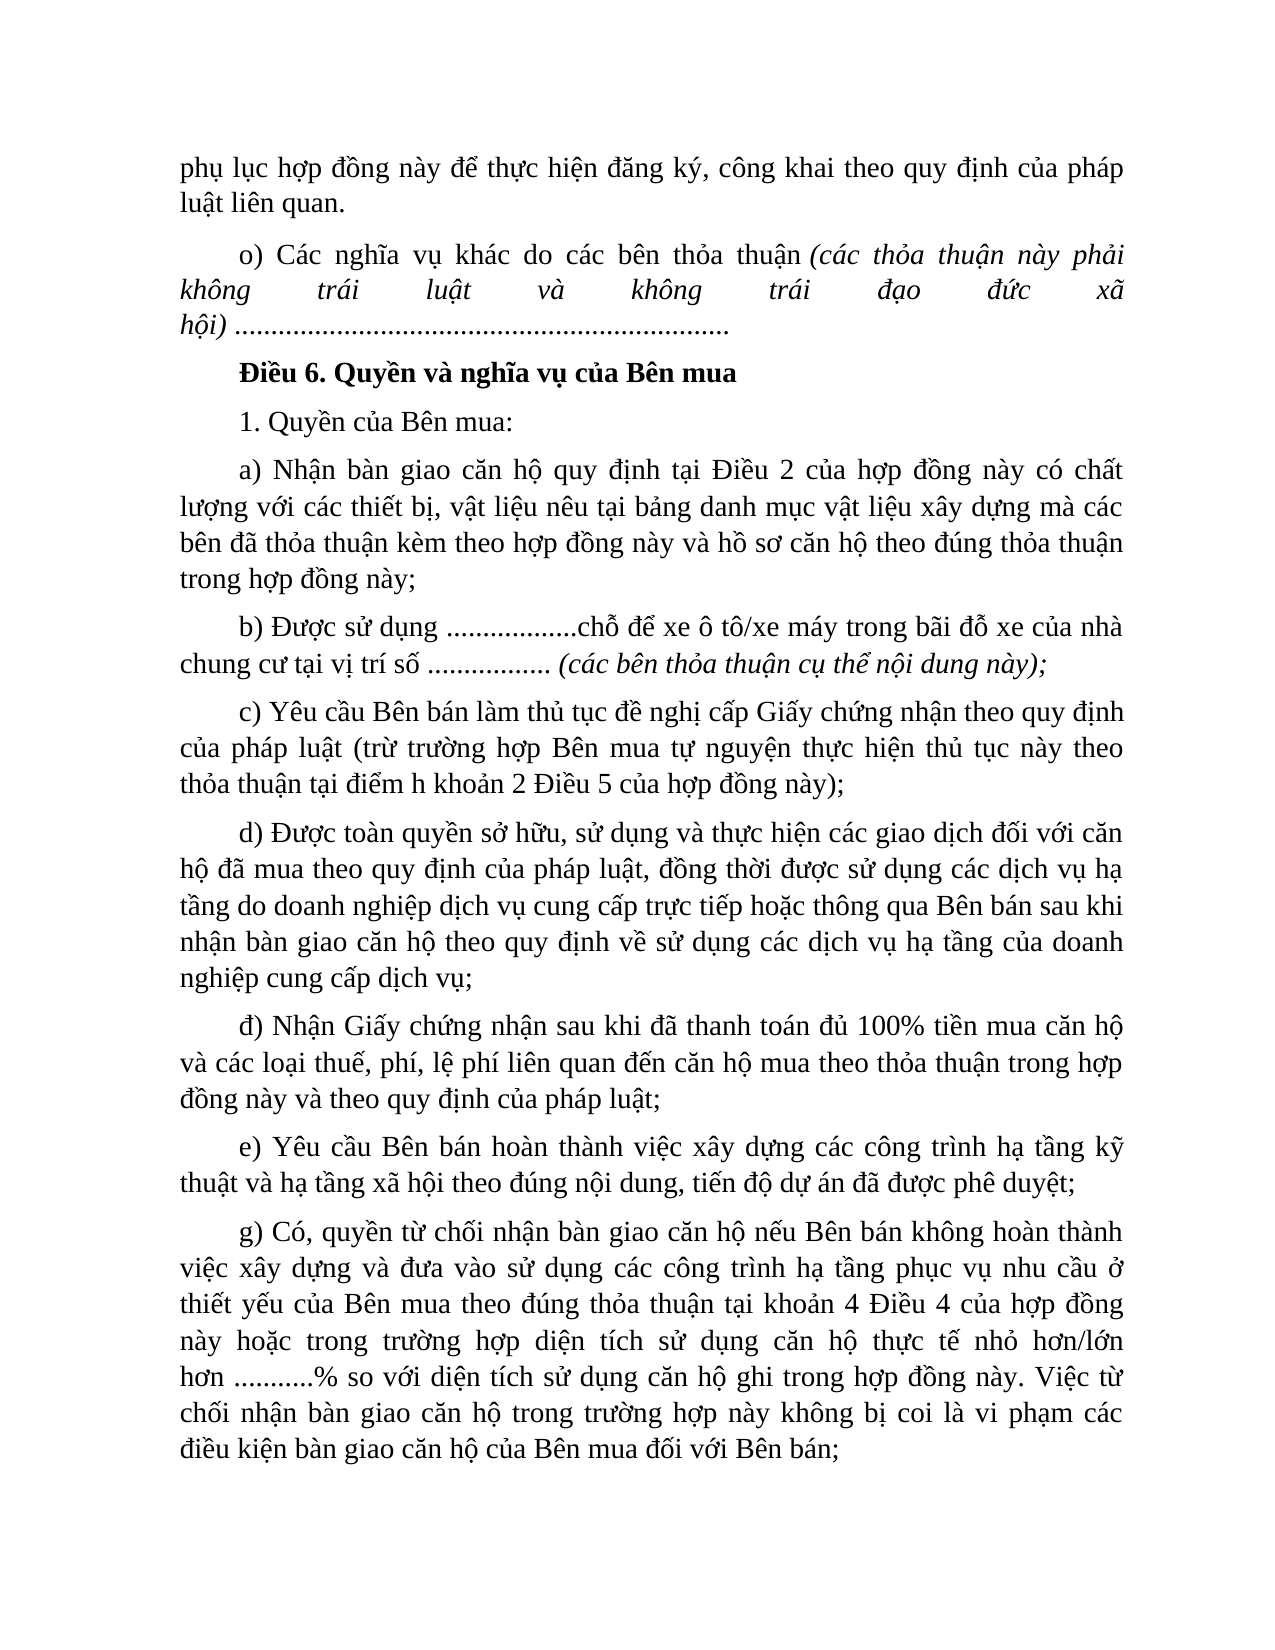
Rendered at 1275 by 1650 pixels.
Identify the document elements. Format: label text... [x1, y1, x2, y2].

text d) Được toàn quyền sở hữu, sử dụng và thực hiện các giao dịch đối với căn hộ đã mua theo quy định của pháp luật, đồng thời được sử dụng các dịch vụ hạ tầng do doanh nghiệp dịch vụ cung cấp trực tiếp hoặc thông qua Bên bán sau khi nhận bàn giao căn hộ theo quy định về sử dụng các dịch vụ hạ tầng của doanh nghiệp cung cấp dịch vụ; [179, 815, 1125, 993]
text đ) Nhận Giấy chứng nhận sau khi đã thanh toán đủ 100% tiền mua căn hộ và các loại thuế, phí, lệ phí liên quan đến căn hộ mua theo thỏa thuận trong hợp đồng này và theo quy định của pháp luật; [179, 1008, 1125, 1114]
text Điều 6. Quyền và nghĩa vụ của Bên mua [179, 355, 1125, 389]
text 1. Quyền của Bên mua: [179, 404, 1125, 437]
text b) Được sử dụng ..................chỗ để xe ô tô/xe máy trong bãi đỗ xe của nhà chung cư tại vị trí số ................. (các bên thỏa thuận cụ thể nội dung này); [179, 609, 1125, 679]
text o) Các nghĩa vụ khác do các bên thỏa thuận (các thỏa thuận này phải không trái luật và không trái đạo đức xã hội) .................................................................... [179, 237, 1125, 341]
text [179, 150, 1125, 219]
text a) Nhận bàn giao căn hộ quy định tại Điều 2 của hợp đồng này có chất lượng với các thiết bị, vật liệu nêu tại bảng danh mục vật liệu xây dựng mà các bên đã thỏa thuận kèm theo hợp đồng này và hồ sơ căn hộ theo đúng thỏa thuận trong hợp đồng này; [179, 452, 1125, 594]
text e) Yêu cầu Bên bán hoàn thành việc xây dựng các công trình hạ tầng kỹ thuật và hạ tầng xã hội theo đúng nội dung, tiến độ dự án đã được phê duyệt; [179, 1129, 1125, 1199]
text g) Có, quyền từ chối nhận bàn giao căn hộ nếu Bên bán không hoàn thành việc xây dựng và đưa vào sử dụng các công trình hạ tầng phục vụ nhu cầu ở thiết yếu của Bên mua theo đúng thỏa thuận tại khoản 4 Điều 4 của hợp đồng này hoặc trong trường hợp diện tích sử dụng căn hộ thực tế nhỏ hơn/lớn hơn ...........% so với diện tích sử dụng căn hộ ghi trong hợp đồng này. Việc từ chối nhận bàn giao căn hộ trong trường hợp này không bị coi là vi phạm các điều kiện bàn giao căn hộ của Bên mua đối với Bên bán; [179, 1214, 1125, 1465]
text c) Yêu cầu Bên bán làm thủ tục đề nghị cấp Giấy chứng nhận theo quy định của pháp luật (trừ trường hợp Bên mua tự nguyện thực hiện thủ tục này theo thỏa thuận tại điểm h khoản 2 Điều 5 của hợp đồng này); [179, 694, 1125, 800]
